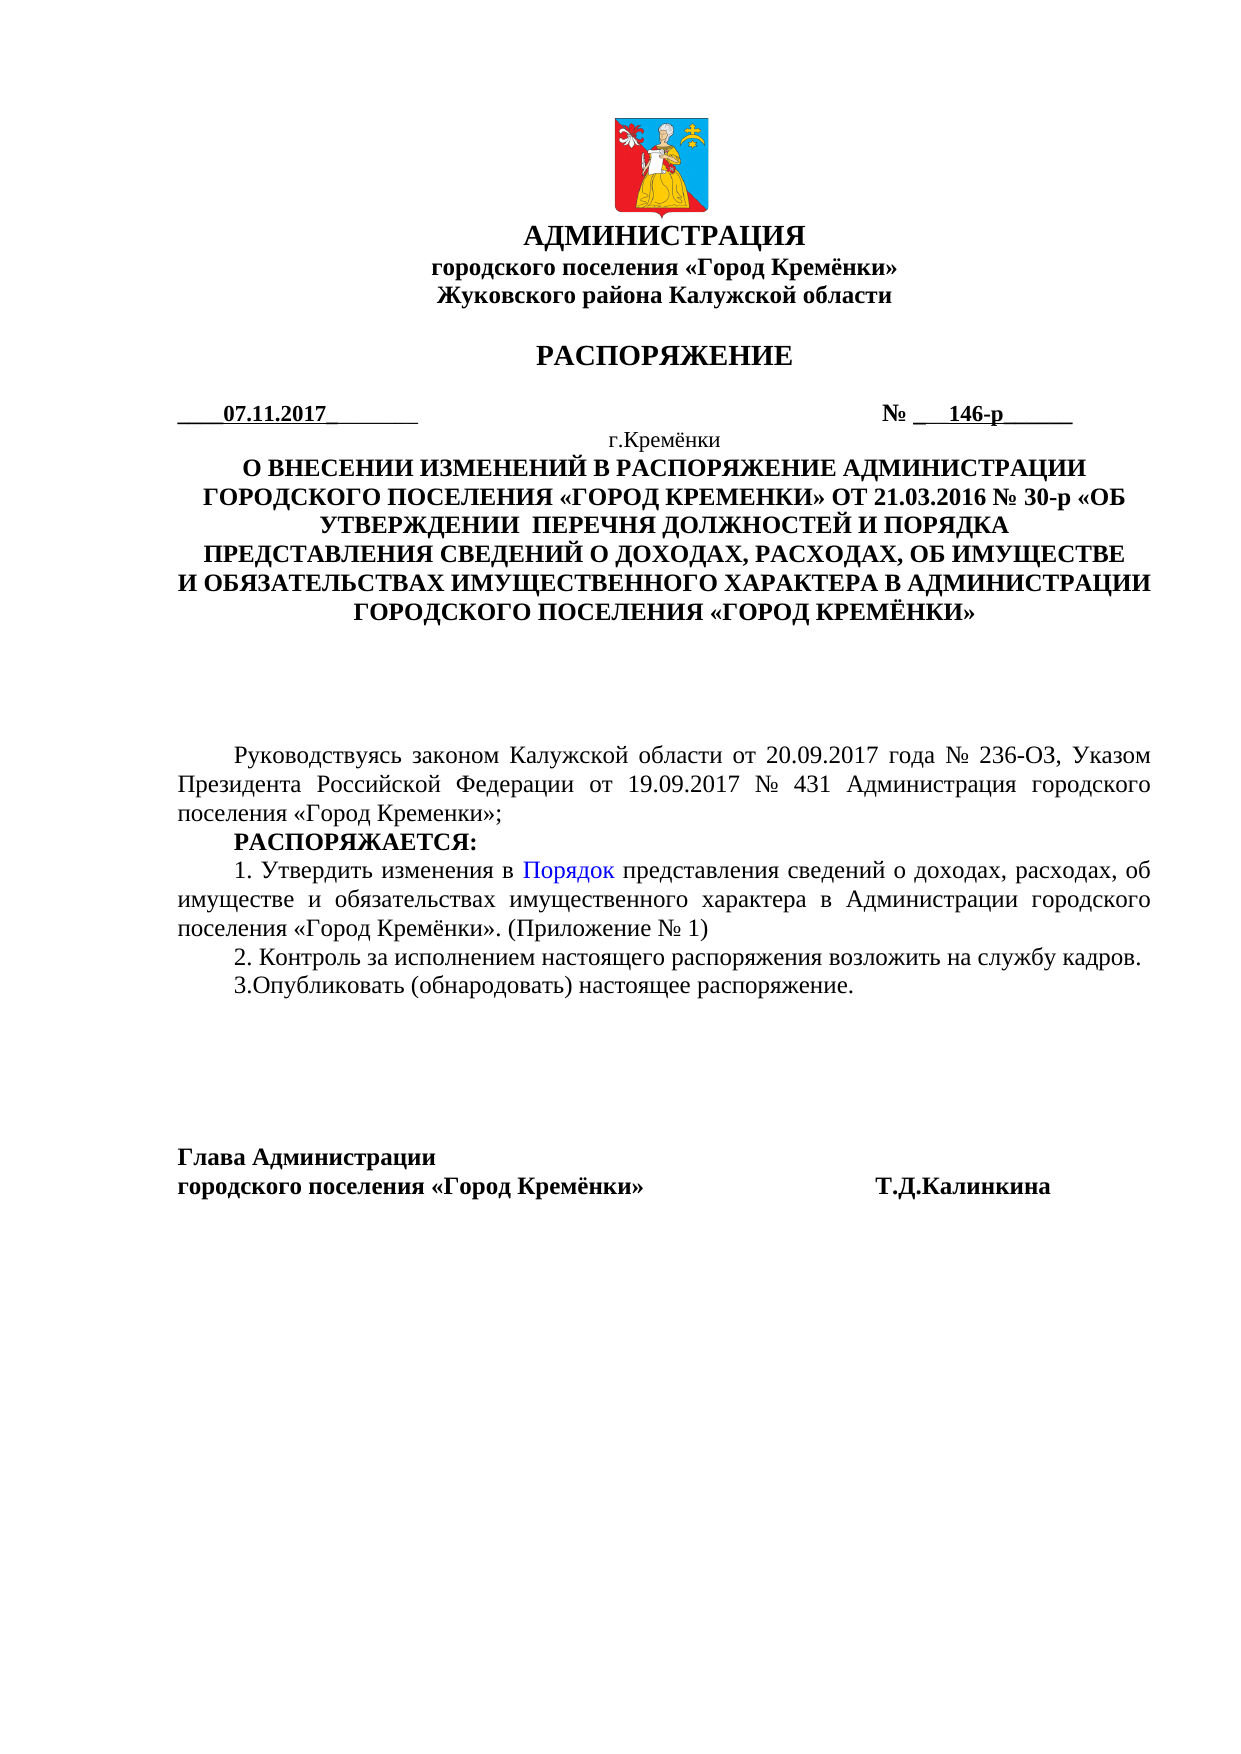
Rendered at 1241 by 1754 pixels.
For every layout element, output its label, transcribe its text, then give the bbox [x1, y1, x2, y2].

picture [614, 118, 709, 219]
text АДМИНИСТРАЦИЯ [177, 218, 1152, 252]
text РАСПОРЯЖЕНИЕ [177, 338, 1152, 371]
title ГОРОДСКОГО ПОСЕЛЕНИЯ «ГОРОД КРЕМЁНКИ» [177, 597, 1152, 625]
text 2. Контроль за исполнением настоящего распоряжения возложить на службу кадров. [177, 942, 1152, 970]
title ПРЕДСТАВЛЕНИЯ СВЕДЕНИЙ О ДОХОДАХ, РАСХОДАХ, ОБ ИМУЩЕСТВЕ [177, 539, 1152, 568]
text 1. Утвердить изменения в Порядок представления сведений о доходах, расходах, об имуществе и обязательствах имущественного характера в Администрации городского поселения «Город Кремёнки». (Приложение № 1) [177, 855, 1152, 942]
text Жуковского района Калужской области [177, 280, 1152, 309]
picture [685, 125, 700, 139]
text Глава Администрации [177, 1142, 1152, 1171]
title О ВНЕСЕНИИ ИЗМЕНЕНИЙ В РАСПОРЯЖЕНИЕ АДМИНИСТРАЦИИ ГОРОДСКОГО ПОСЕЛЕНИЯ «ГОРОД КРЕМЕНКИ» ОТ 21.03.2016 № 30-р «ОБ УТВЕРЖДЕНИИ ПЕРЕЧНЯ ДОЛЖНОСТЕЙ И ПОРЯДКА [177, 453, 1152, 539]
text РАСПОРЯЖАЕТСЯ: [177, 827, 1152, 855]
text Руководствуясь законом Калужской области от 20.09.2017 года № 236-ОЗ, Указом Президента Российской Федерации от 19.09.2017 № 431 Администрация городского поселения «Город Кременки»; [177, 740, 1152, 827]
text г.Кремёнки [177, 427, 1152, 453]
title И ОБЯЗАТЕЛЬСТВАХ ИМУЩЕСТВЕННОГО ХАРАКТЕРА В АДМИНИСТРАЦИИ [177, 568, 1152, 597]
text ____07.11.2017________ № ___146-р______ [177, 398, 1152, 427]
text городского поселения «Город Кремёнки» Т.Д.Калинкина [177, 1171, 1152, 1200]
text городского поселения «Город Кремёнки» [177, 252, 1152, 280]
text 3.Опубликовать (обнародовать) настоящее распоряжение. [177, 970, 1152, 999]
